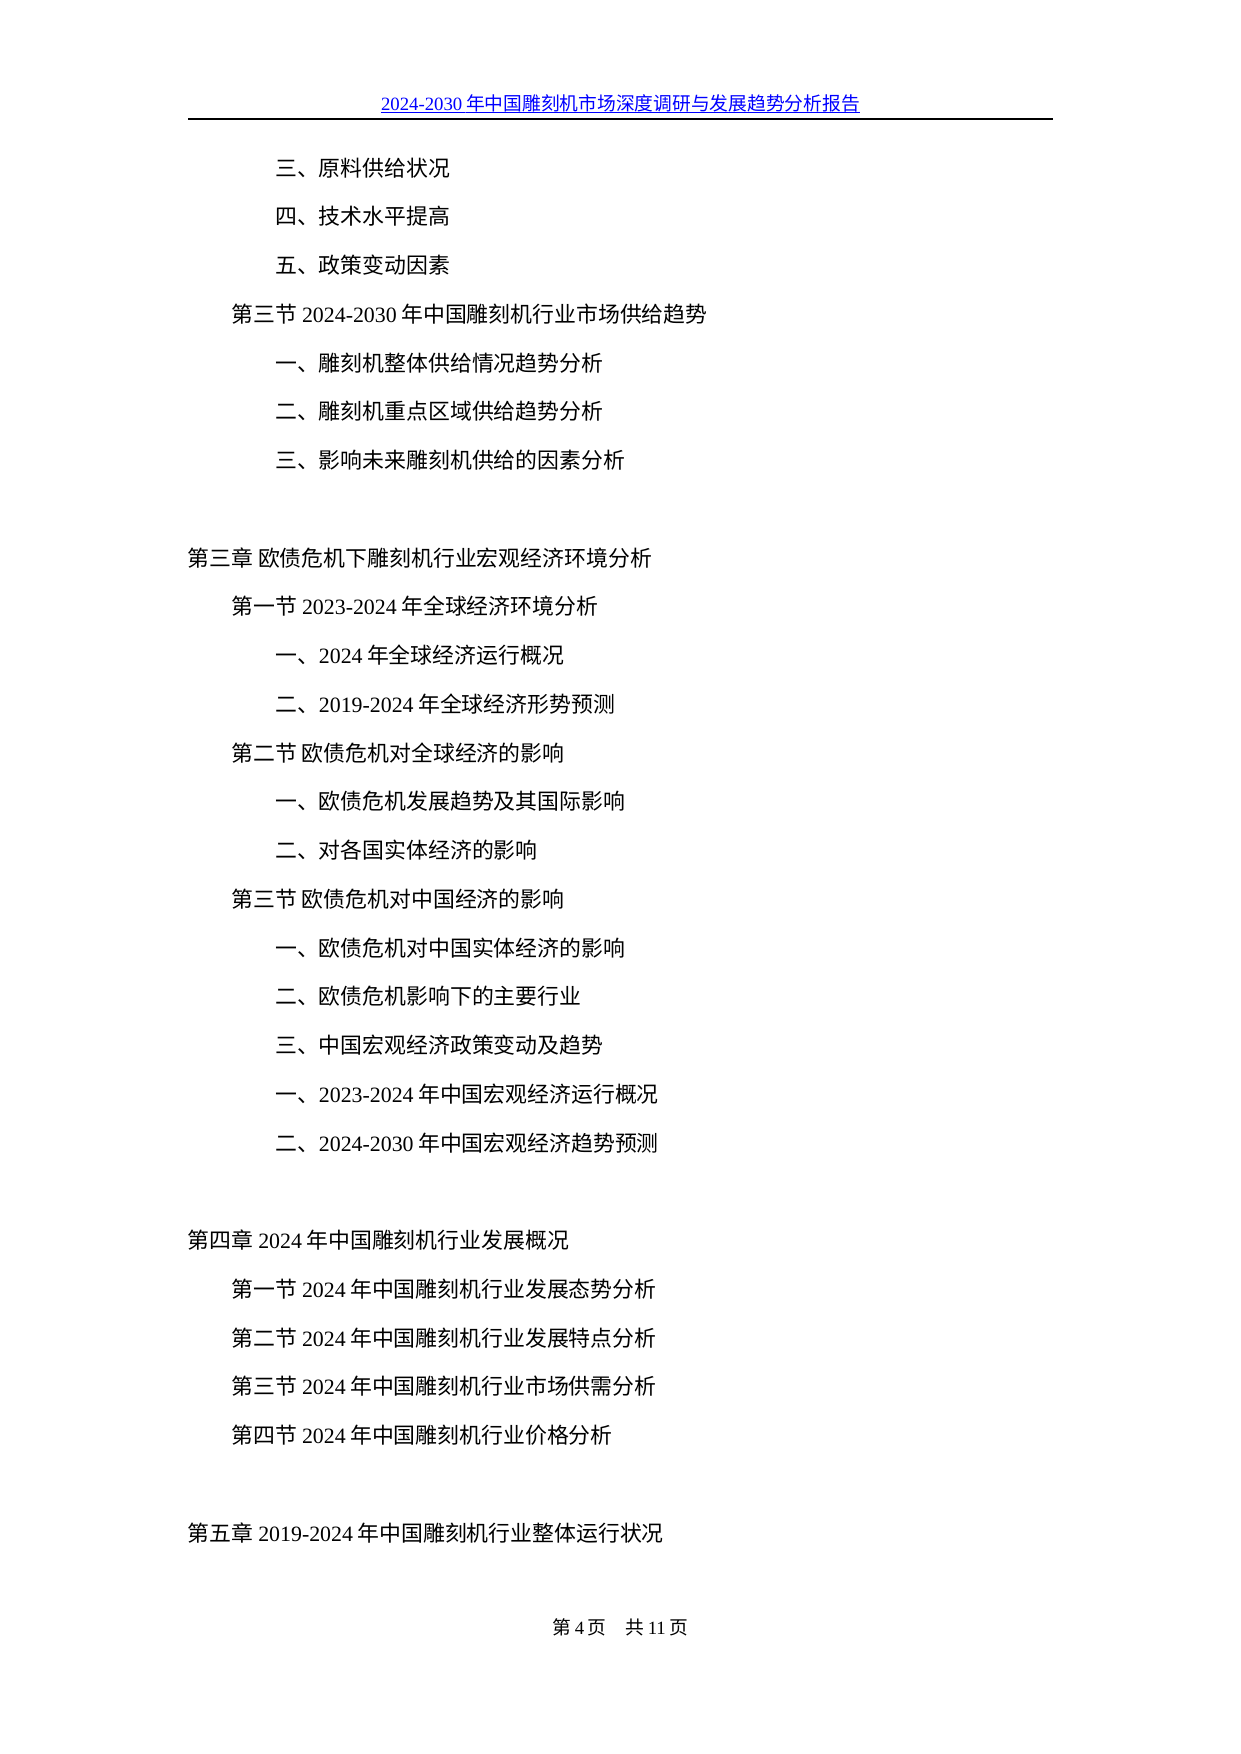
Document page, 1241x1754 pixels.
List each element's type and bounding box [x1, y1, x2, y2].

text [187, 150, 1053, 1548]
